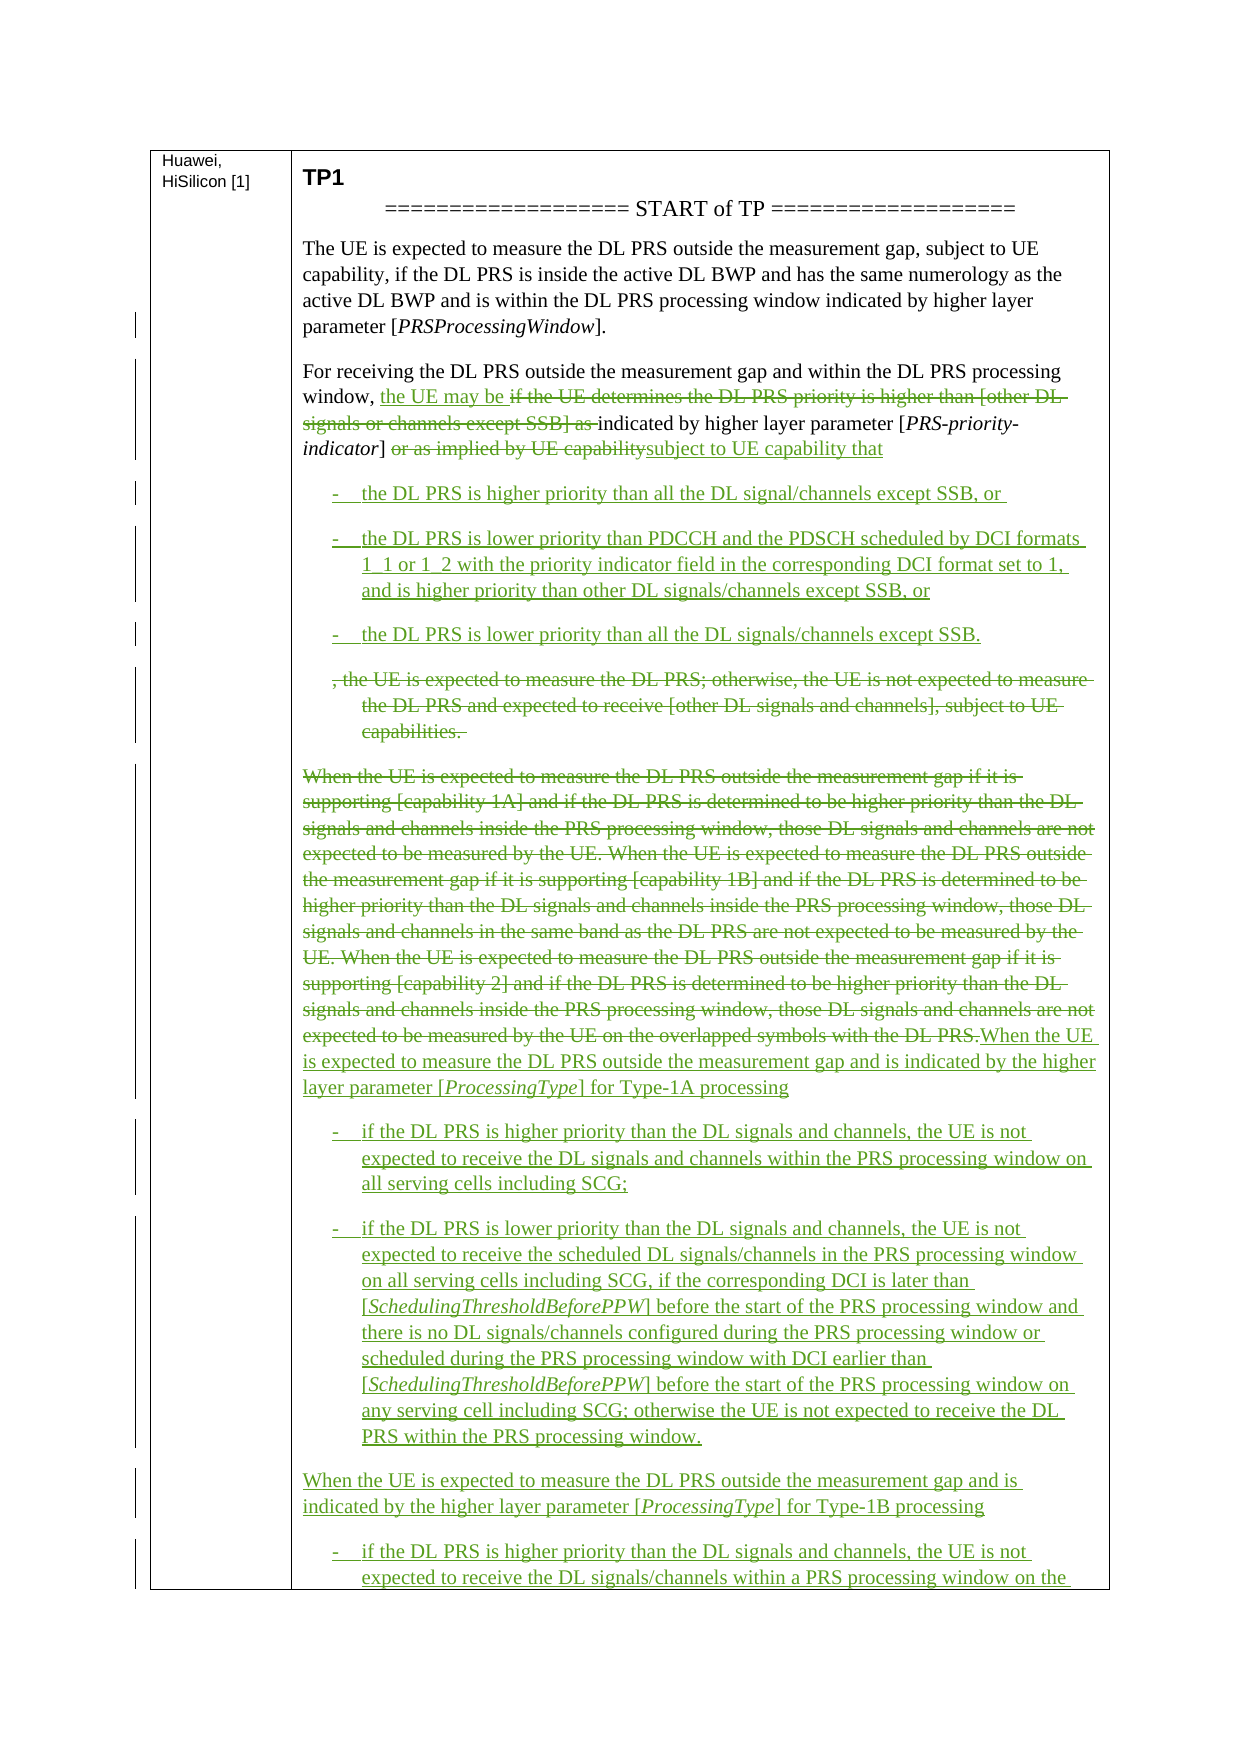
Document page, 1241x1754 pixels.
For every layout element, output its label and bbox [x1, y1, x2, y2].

table_cell [292, 151, 1109, 1589]
table_cell [151, 151, 291, 1589]
